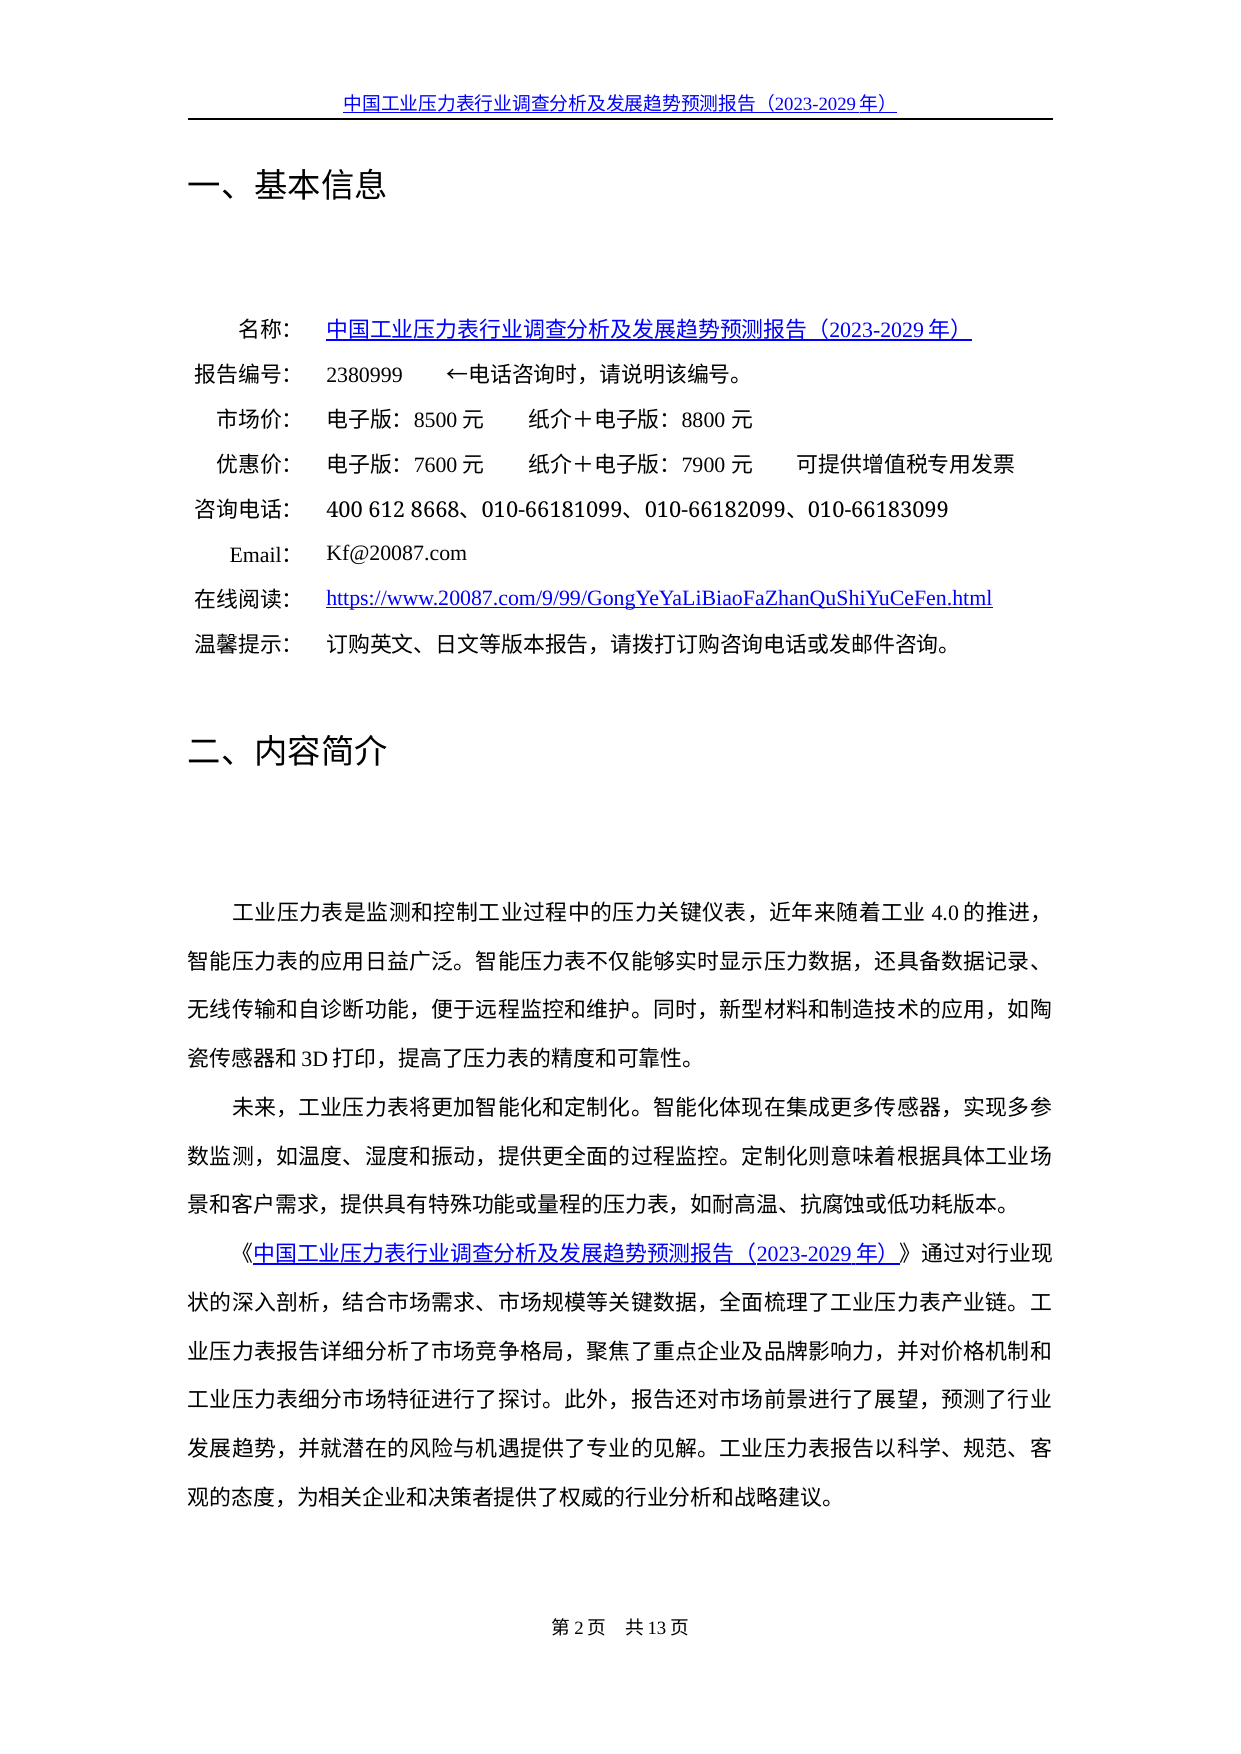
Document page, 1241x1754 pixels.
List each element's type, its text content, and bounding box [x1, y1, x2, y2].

table_cell 电子版：8500 元 纸介＋电子版：8800 元 [315, 402, 1073, 447]
table_cell [315, 582, 1073, 627]
table_cell Email： [167, 537, 315, 582]
table_cell 400 612 8668、010-66181099、010-66182099、010-66183099 [315, 492, 1073, 537]
table_cell 咨询电话： [167, 492, 315, 537]
table_cell 订购英文、日文等版本报告，请拨打订购咨询电话或发邮件咨询。 [315, 627, 1073, 672]
table_cell Kf@20087.com [315, 537, 1073, 582]
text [187, 894, 1053, 1512]
table_cell 2380999 ←电话咨询时，请说明该编号。 [315, 357, 1073, 402]
table_cell 温馨提示： [167, 627, 315, 672]
table_header 中国工业压力表行业调查分析及发展趋势预测报告（2023-2029年） [315, 312, 1073, 357]
table_cell 报告编号： [167, 357, 315, 402]
table_cell 优惠价： [167, 447, 315, 492]
table_cell 电子版：7600 元 纸介＋电子版：7900 元 可提供增值税专用发票 [315, 447, 1073, 492]
title 一、基本信息 [187, 150, 1053, 215]
table_cell 市场价： [167, 402, 315, 447]
table_header 名称： [167, 312, 315, 357]
title 二、内容简介 [187, 717, 1053, 782]
table_cell 在线阅读： [167, 582, 315, 627]
